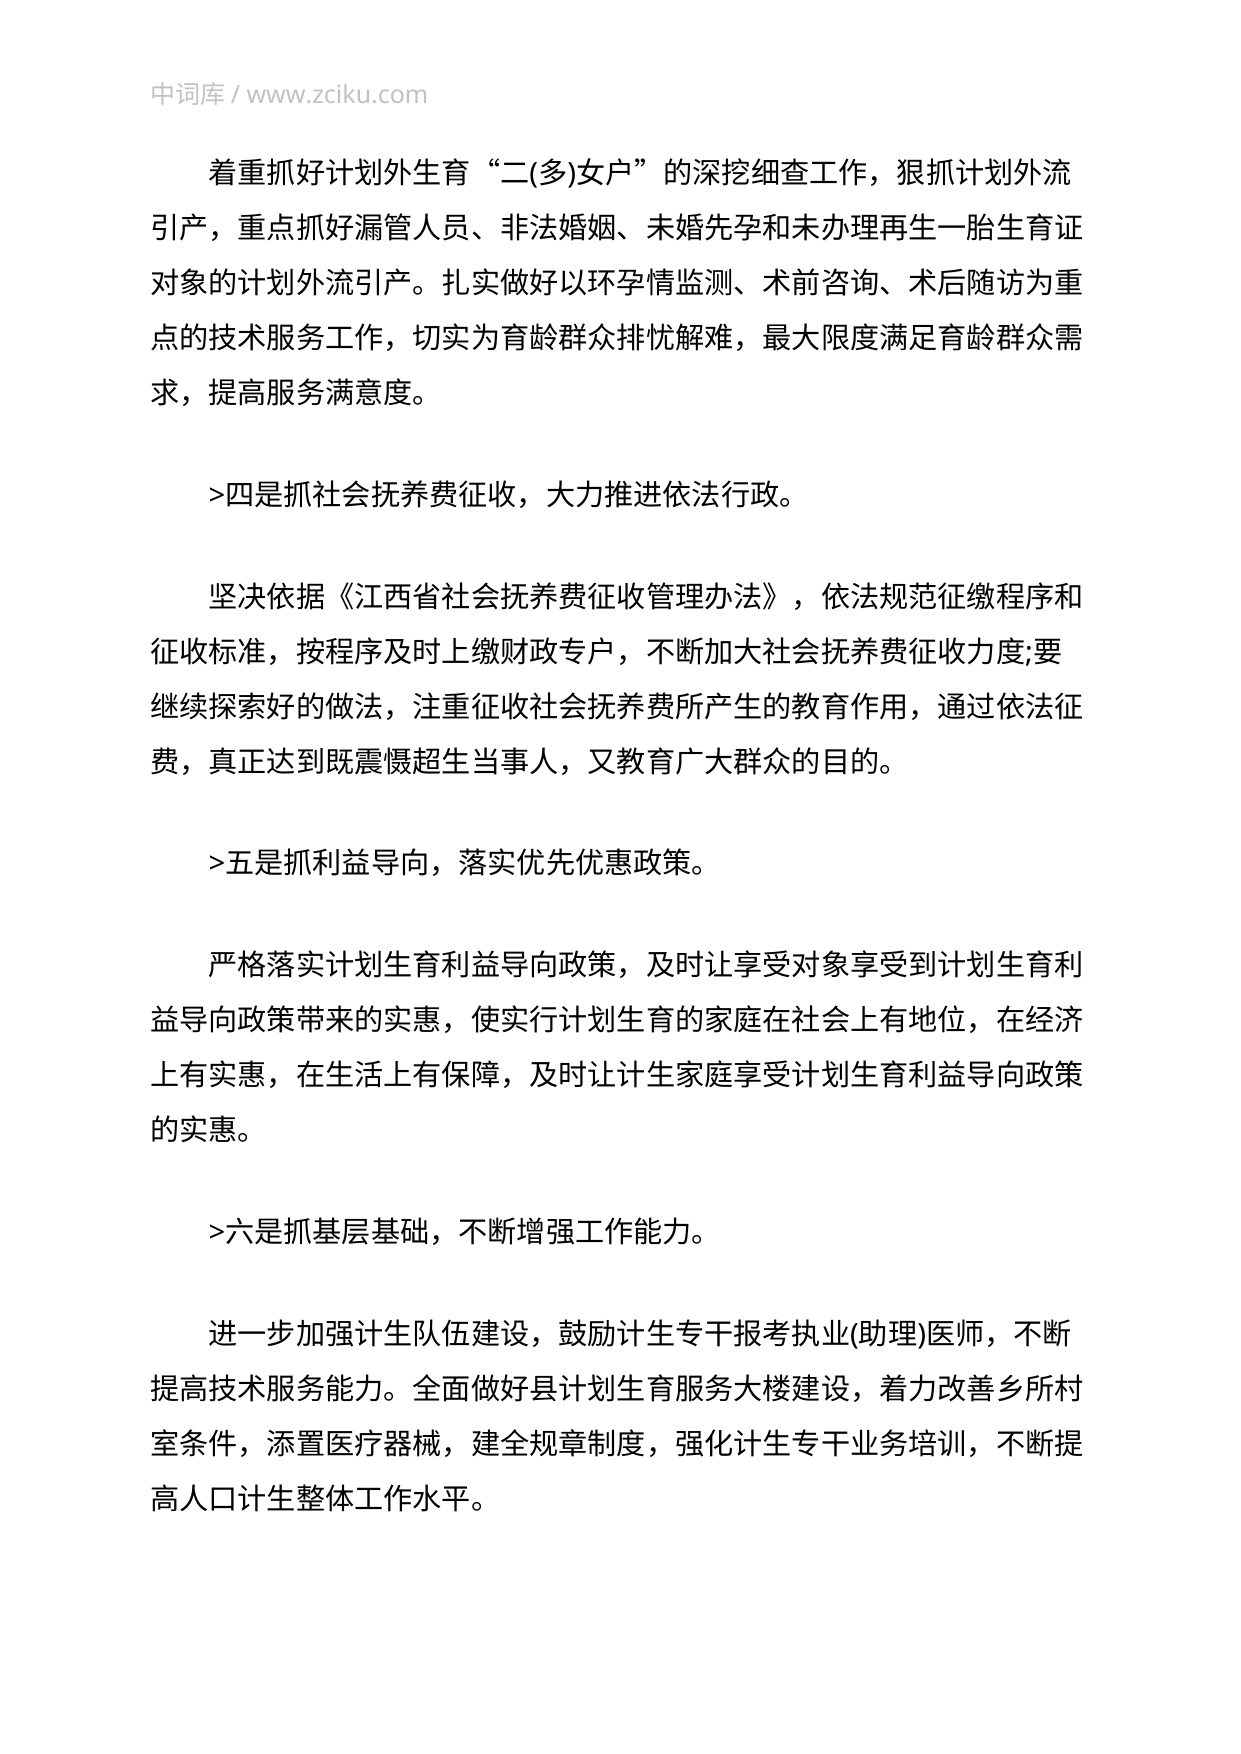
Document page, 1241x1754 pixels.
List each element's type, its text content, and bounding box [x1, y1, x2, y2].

text >四是抓社会抚养费征收，大力推进依法行政。 [150, 471, 1090, 514]
text 坚决依据《江西省社会抚养费征收管理办法》，依法规范征缴程序和征收标准，按程序及时上缴财政专户，不断加大社会抚养费征收力度;要继续探索好的做法，注重征收社会抚养费所产生的教育作用，通过依法征费，真正达到既震慑超生当事人，又教育广大群众的目的。 [150, 573, 1090, 781]
text 严格落实计划生育利益导向政策，及时让享受对象享受到计划生育利益导向政策带来的实惠，使实行计划生育的家庭在社会上有地位，在经济上有实惠，在生活上有保障，及时让计生家庭享受计划生育利益导向政策的实惠。 [150, 942, 1090, 1149]
text 着重抓好计划外生育“二(多)女户”的深挖细查工作，狠抓计划外流引产，重点抓好漏管人员、非法婚姻、未婚先孕和未办理再生一胎生育证对象的计划外流引产。扎实做好以环孕情监测、术前咨询、术后随访为重点的技术服务工作，切实为育龄群众排忧解难，最大限度满足育龄群众需求，提高服务满意度。 [150, 150, 1090, 412]
text >六是抓基层基础，不断增强工作能力。 [150, 1208, 1090, 1251]
text 进一步加强计生队伍建设，鼓励计生专干报考执业(助理)医师，不断提高技术服务能力。全面做好县计划生育服务大楼建设，着力改善乡所村室条件，添置医疗器械，建全规章制度，强化计生专干业务培训，不断提高人口计生整体工作水平。 [150, 1310, 1090, 1517]
text >五是抓利益导向，落实优先优惠政策。 [150, 840, 1090, 882]
